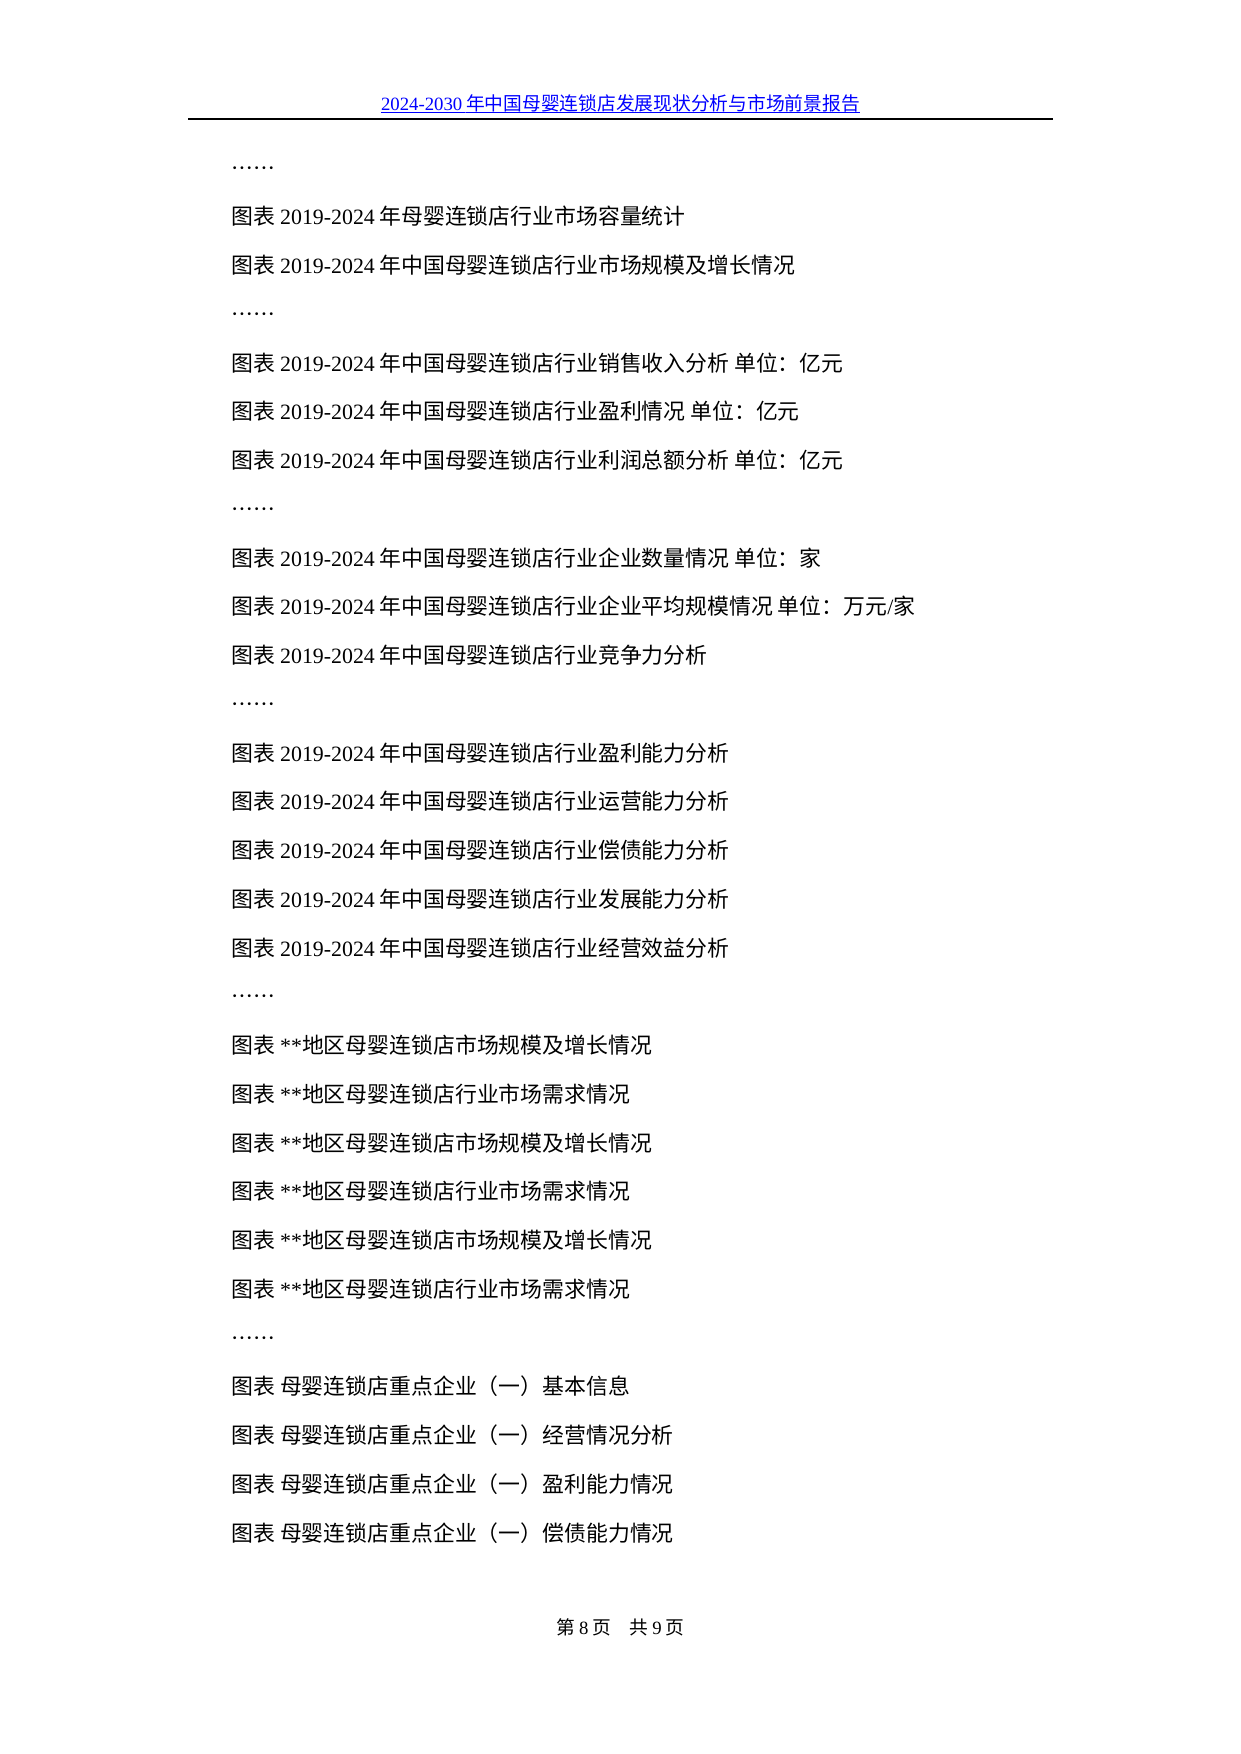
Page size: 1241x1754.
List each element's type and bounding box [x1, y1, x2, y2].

text [187, 150, 1053, 1548]
